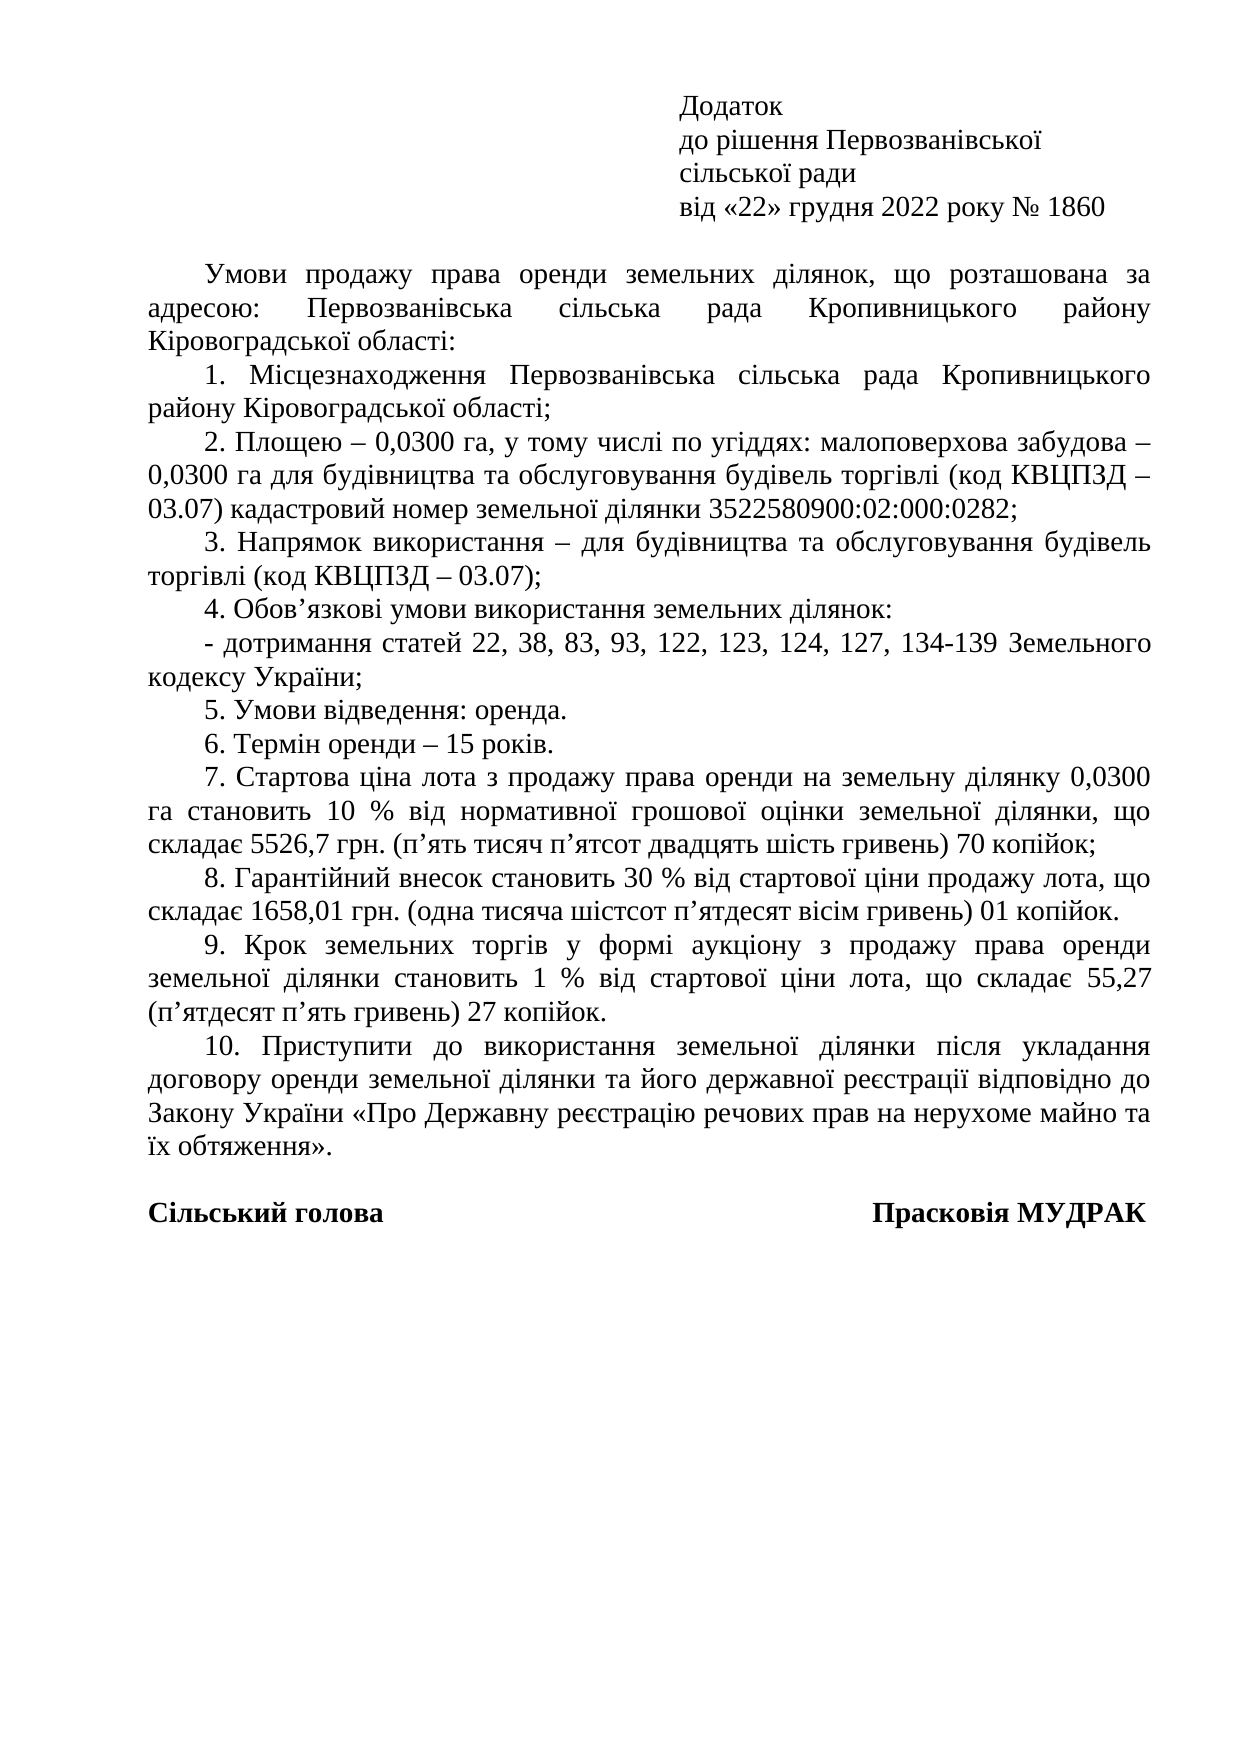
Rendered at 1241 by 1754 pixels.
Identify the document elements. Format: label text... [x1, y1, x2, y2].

text до рішення Первозванівської сільської ради [679, 122, 1152, 189]
text Додаток [679, 88, 1152, 122]
text 9. Крок земельних торгів у формі аукціону з продажу права оренди земельної ділянки становить 1 % від стартової ціни лота, що складає 55,27 (п’ятдесят п’ять гривень) 27 копійок. [148, 927, 1152, 1028]
text 1. Місцезнаходження Первозванівська сільська рада Кропивницького району Кіровоградської області; [148, 357, 1152, 424]
text 8. Гарантійний внесок становить 30 % від стартової ціни продажу лота, що складає 1658,01 грн. (одна тисяча шістсот п’ятдесят вісім гривень) 01 копійок. [148, 860, 1152, 927]
text 3. Напрямок використання – для будівництва та обслуговування будівель торгівлі (код КВЦПЗД – 03.07); [148, 524, 1152, 592]
text 10. Приступити до використання земельної ділянки після укладання договору оренди земельної ділянки та його державної реєстрації відповідно до Закону України «Про Державну реєстрацію речових прав на нерухоме майно та їх обтяження». [148, 1028, 1152, 1162]
text Умови продажу права оренди земельних ділянок, що розташована за адресою: Первозванівська сільська рада Кропивницького району Кіровоградської області: [148, 256, 1152, 357]
text 5. Умови відведення: оренда. [148, 692, 1152, 726]
text 6. Термін оренди – 15 років. [148, 726, 1152, 759]
text 2. Площею – 0,0300 га, у тому числі по угіддях: малоповерхова забудова – 0,0300 га для будівництва та обслуговування будівель торгівлі (код КВЦПЗД – 03.07) кадастровий номер земельної ділянки 3522580900:02:000:0282; [148, 424, 1152, 524]
text Сільський голова Прасковія МУДРАК [148, 1195, 1152, 1229]
text 7. Стартова ціна лота з продажу права оренди на земельну ділянку 0,0300 га становить 10 % від нормативної грошової оцінки земельної ділянки, що складає 5526,7 грн. (п’ять тисяч п’ятсот двадцять шість гривень) 70 копійок; [148, 759, 1152, 860]
text 4. Обов’язкові умови використання земельних ділянок: [148, 592, 1152, 625]
text - дотримання статей 22, 38, 83, 93, 122, 123, 124, 127, 134-139 Земельного кодексу України; [148, 625, 1152, 692]
text від «22» грудня 2022 року № 1860 [679, 189, 1152, 223]
